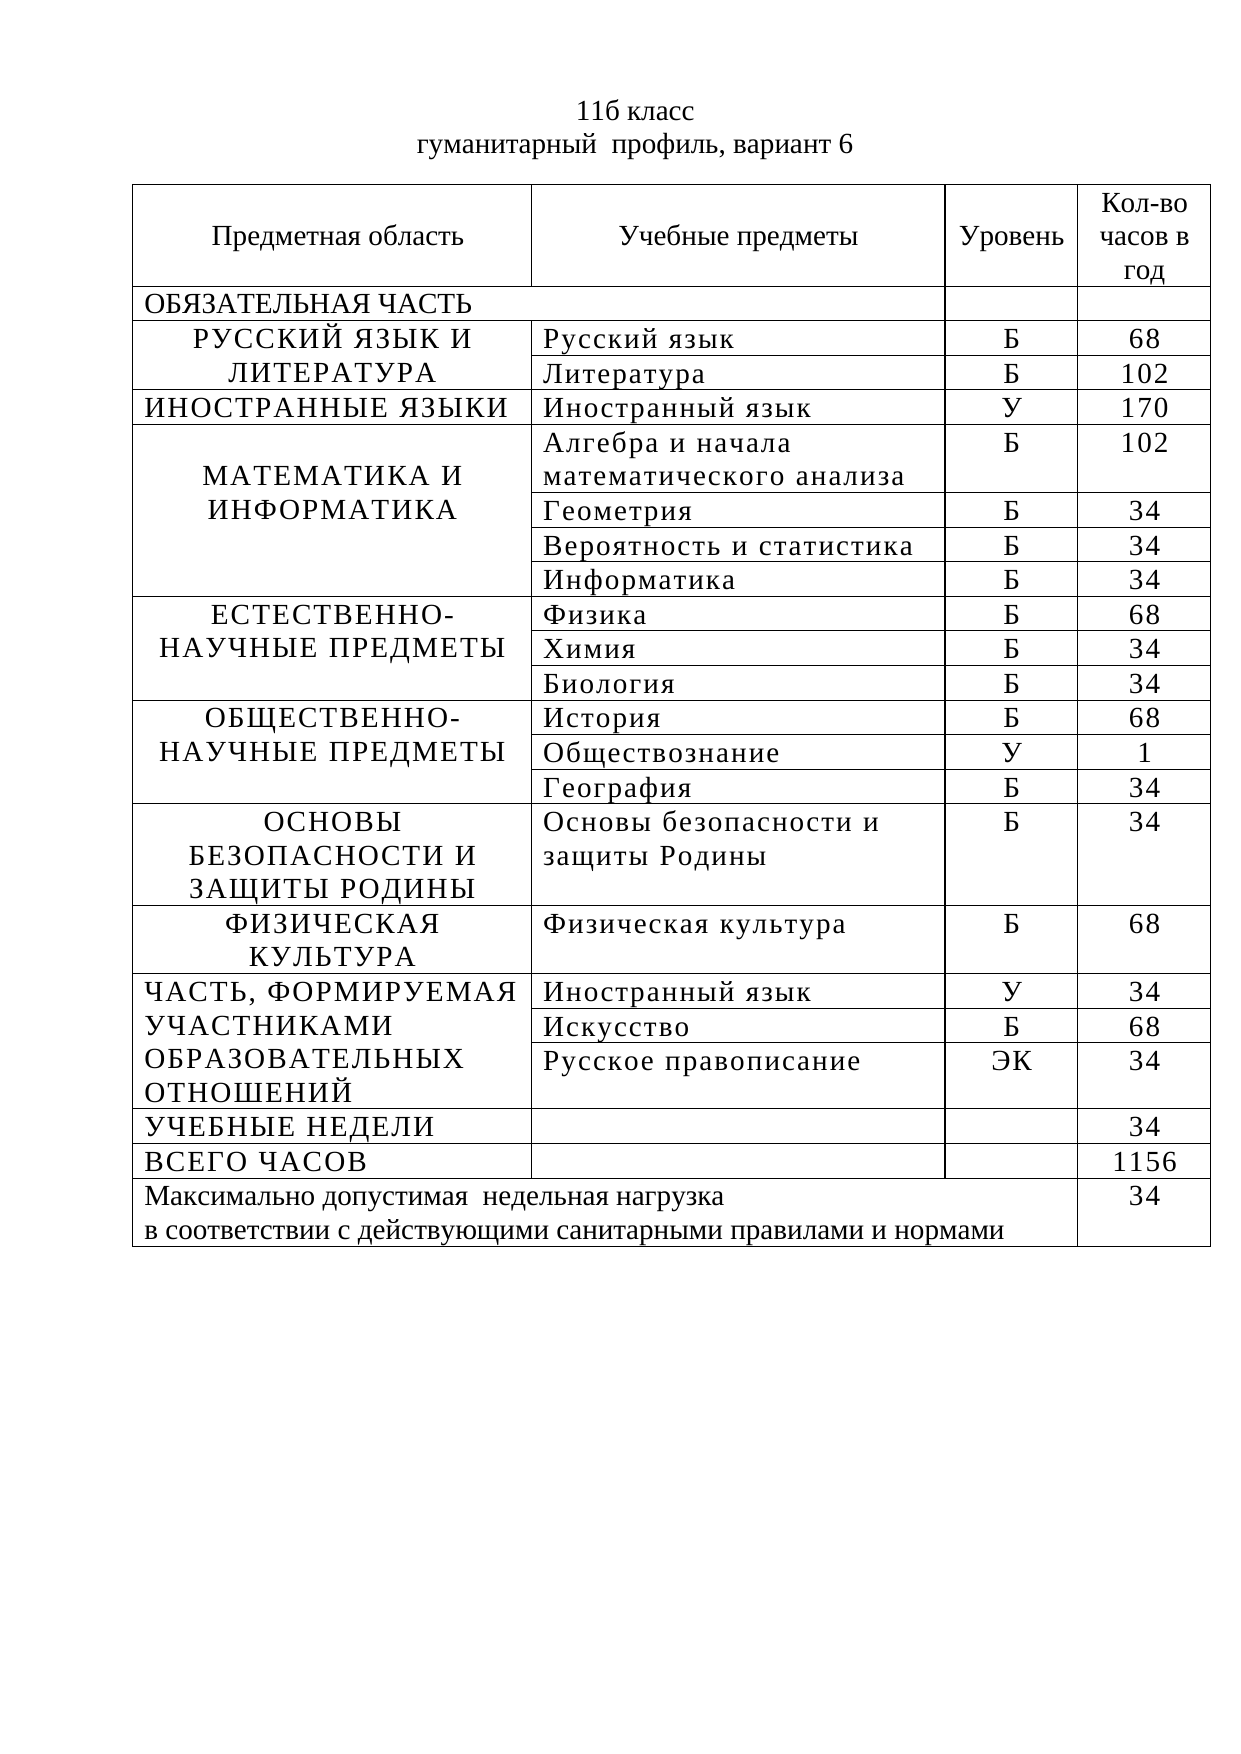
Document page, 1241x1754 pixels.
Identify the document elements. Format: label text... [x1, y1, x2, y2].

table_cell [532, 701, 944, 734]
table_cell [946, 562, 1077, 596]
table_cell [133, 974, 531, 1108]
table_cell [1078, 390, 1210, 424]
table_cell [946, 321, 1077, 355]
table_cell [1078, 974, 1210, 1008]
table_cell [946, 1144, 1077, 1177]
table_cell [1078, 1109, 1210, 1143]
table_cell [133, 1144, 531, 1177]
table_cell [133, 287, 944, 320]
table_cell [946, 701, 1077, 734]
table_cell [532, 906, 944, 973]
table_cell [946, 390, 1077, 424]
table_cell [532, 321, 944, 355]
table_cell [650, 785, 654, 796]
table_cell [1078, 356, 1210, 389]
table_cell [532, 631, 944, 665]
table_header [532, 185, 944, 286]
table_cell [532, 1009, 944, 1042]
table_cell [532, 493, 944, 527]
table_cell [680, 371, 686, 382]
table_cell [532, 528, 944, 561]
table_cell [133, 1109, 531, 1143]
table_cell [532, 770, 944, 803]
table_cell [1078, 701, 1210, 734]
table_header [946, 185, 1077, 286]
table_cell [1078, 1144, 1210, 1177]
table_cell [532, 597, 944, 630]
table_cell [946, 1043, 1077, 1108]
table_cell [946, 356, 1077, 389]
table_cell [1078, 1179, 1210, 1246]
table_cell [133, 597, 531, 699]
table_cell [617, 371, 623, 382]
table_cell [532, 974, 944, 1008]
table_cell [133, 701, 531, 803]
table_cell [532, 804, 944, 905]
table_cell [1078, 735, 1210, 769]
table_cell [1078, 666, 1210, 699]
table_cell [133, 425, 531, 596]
text гуманитарный профиль, вариант 6 [88, 126, 1181, 160]
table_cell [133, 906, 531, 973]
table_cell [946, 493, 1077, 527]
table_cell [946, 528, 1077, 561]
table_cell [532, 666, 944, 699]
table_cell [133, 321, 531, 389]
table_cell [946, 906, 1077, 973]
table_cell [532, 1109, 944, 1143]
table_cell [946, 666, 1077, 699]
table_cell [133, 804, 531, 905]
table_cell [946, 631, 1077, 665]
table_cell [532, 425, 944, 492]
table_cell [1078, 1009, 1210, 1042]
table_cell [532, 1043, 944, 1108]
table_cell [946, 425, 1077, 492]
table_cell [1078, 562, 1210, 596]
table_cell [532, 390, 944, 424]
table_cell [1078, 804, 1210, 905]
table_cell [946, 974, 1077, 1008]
text 11б класс [88, 93, 1181, 126]
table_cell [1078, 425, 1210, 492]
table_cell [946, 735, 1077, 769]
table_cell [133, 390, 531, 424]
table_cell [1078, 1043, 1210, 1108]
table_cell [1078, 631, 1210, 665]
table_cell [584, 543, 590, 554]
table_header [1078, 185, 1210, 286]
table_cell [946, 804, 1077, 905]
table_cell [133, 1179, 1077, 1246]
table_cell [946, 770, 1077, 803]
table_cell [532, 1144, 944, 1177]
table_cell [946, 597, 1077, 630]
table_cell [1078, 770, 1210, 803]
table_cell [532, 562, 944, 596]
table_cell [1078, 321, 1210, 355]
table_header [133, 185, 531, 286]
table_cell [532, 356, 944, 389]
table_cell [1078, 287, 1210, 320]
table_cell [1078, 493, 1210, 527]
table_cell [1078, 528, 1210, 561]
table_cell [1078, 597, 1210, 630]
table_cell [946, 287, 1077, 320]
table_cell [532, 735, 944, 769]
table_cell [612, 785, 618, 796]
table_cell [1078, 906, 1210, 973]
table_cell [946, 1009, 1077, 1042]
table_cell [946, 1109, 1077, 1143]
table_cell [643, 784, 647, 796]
